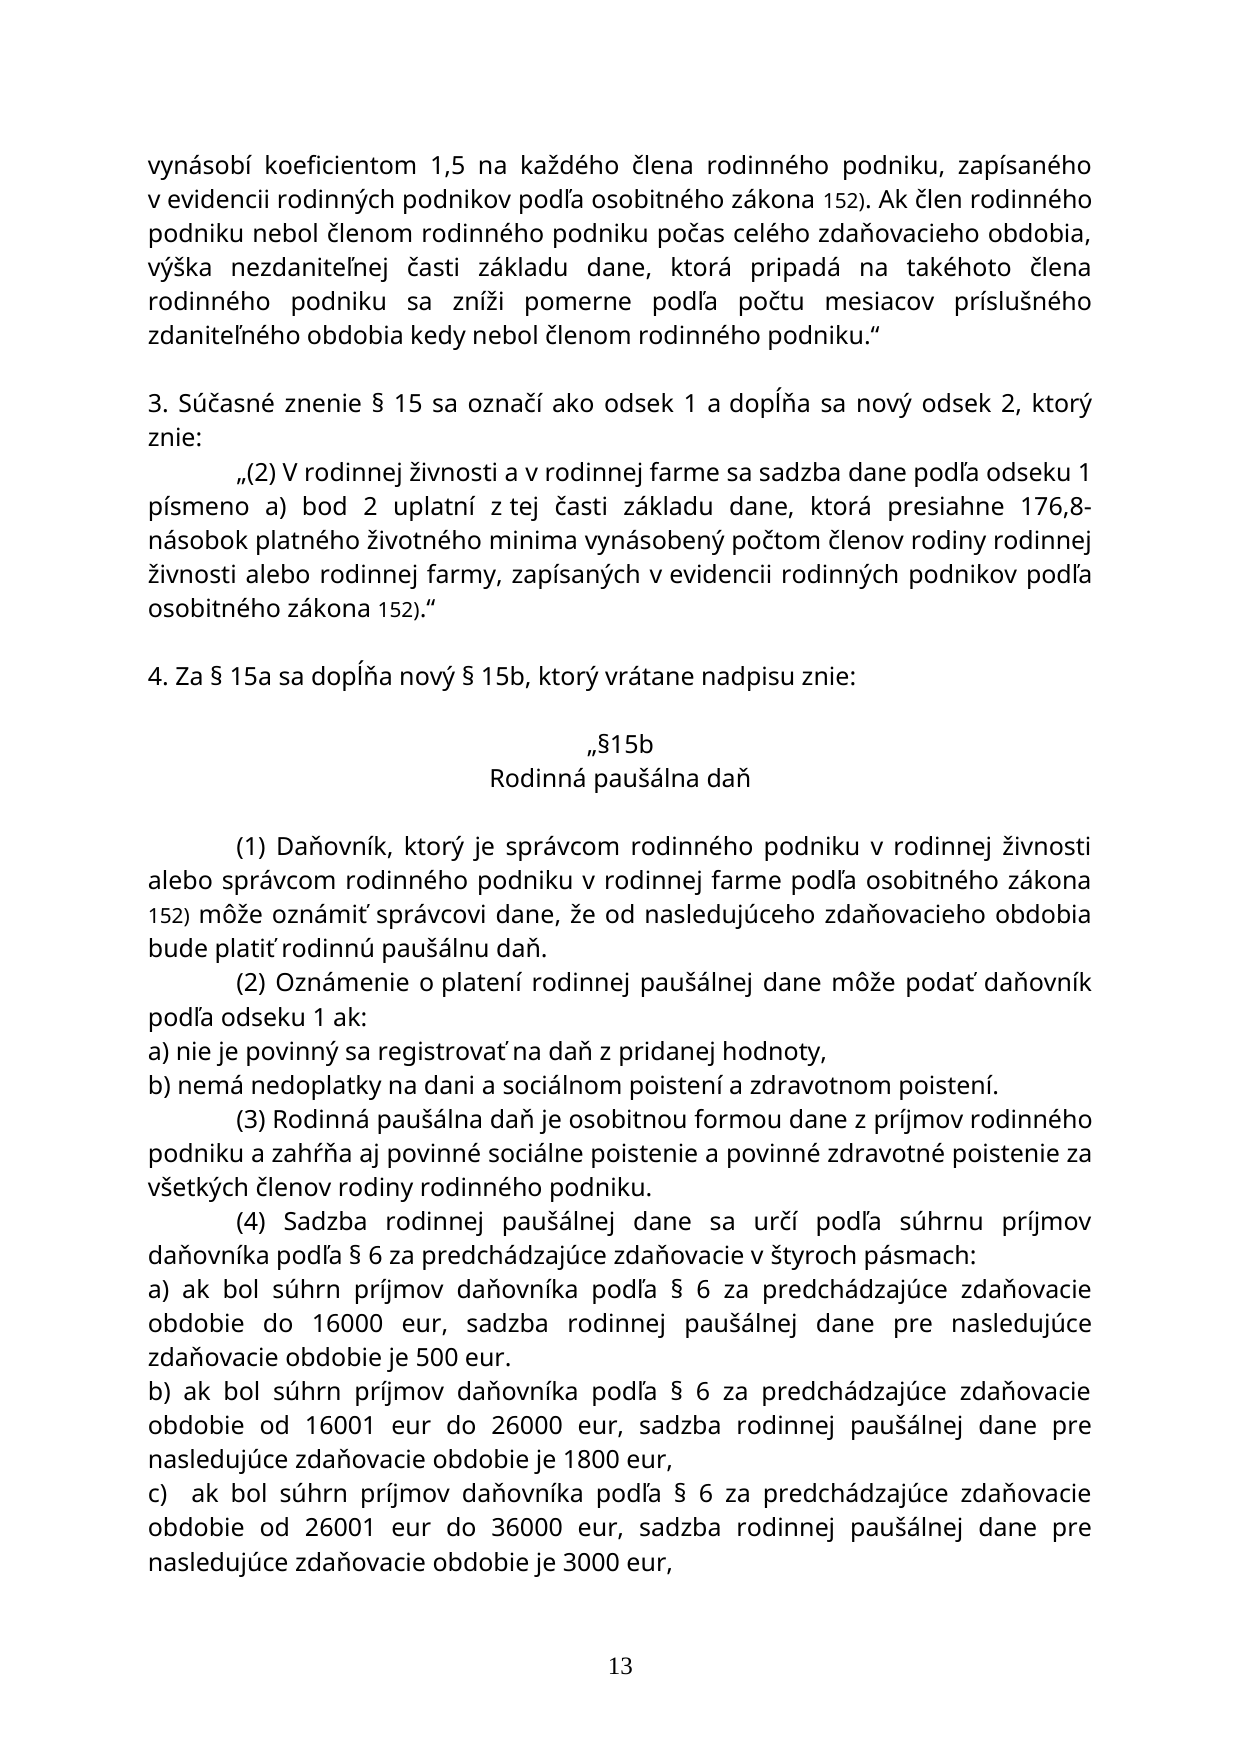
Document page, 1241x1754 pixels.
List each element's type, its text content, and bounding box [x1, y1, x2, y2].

text „§15b [148, 727, 1093, 761]
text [148, 148, 1093, 352]
text (1) Daňovník, ktorý je správcom rodinného podniku v rodinnej živnosti alebo správcom rodinného podniku v rodinnej farme podľa osobitného zákona 152) môže oznámiť správcovi dane, že od nasledujúceho zdaňovacieho obdobia bude platiť rodinnú paušálnu daň. [148, 829, 1093, 965]
text b) nemá nedoplatky na dani a sociálnom poistení a zdravotnom poistení. [148, 1067, 1093, 1101]
text 3. Súčasné znenie § 15 sa označí ako odsek 1 a dopĺňa sa nový odsek 2, ktorý znie: [148, 386, 1093, 454]
text b) ak bol súhrn príjmov daňovníka podľa § 6 za predchádzajúce zdaňovacie obdobie od 16001 eur do 26000 eur, sadzba rodinnej paušálnej dane pre nasledujúce zdaňovacie obdobie je 1800 eur, [148, 1374, 1093, 1476]
text „(2) V rodinnej živnosti a v rodinnej farme sa sadzba dane podľa odseku 1 písmeno a) bod 2 uplatní z tej časti základu dane, ktorá presiahne 176,8-násobok platného životného minima vynásobený počtom členov rodiny rodinnej živnosti alebo rodinnej farmy, zapísaných v evidencii rodinných podnikov podľa osobitného zákona 152).“ [148, 454, 1093, 624]
text (2) Oznámenie o platení rodinnej paušálnej dane môže podať daňovník podľa odseku 1 ak: [148, 965, 1093, 1033]
text (3) Rodinná paušálna daň je osobitnou formou dane z príjmov rodinného podniku a zahŕňa aj povinné sociálne poistenie a povinné zdravotné poistenie za všetkých členov rodiny rodinného podniku. [148, 1101, 1093, 1203]
text a) ak bol súhrn príjmov daňovníka podľa § 6 za predchádzajúce zdaňovacie obdobie do 16000 eur, sadzba rodinnej paušálnej dane pre nasledujúce zdaňovacie obdobie je 500 eur. [148, 1272, 1093, 1374]
text (4) Sadzba rodinnej paušálnej dane sa určí podľa súhrnu príjmov daňovníka podľa § 6 za predchádzajúce zdaňovacie v štyroch pásmach: [148, 1203, 1093, 1272]
text a) nie je povinný sa registrovať na daň z pridanej hodnoty, [148, 1033, 1093, 1067]
text 4. Za § 15a sa dopĺňa nový § 15b, ktorý vrátane nadpisu znie: [148, 658, 1093, 693]
text c) ak bol súhrn príjmov daňovníka podľa § 6 za predchádzajúce zdaňovacie obdobie od 26001 eur do 36000 eur, sadzba rodinnej paušálnej dane pre nasledujúce zdaňovacie obdobie je 3000 eur, [148, 1476, 1093, 1578]
text Rodinná paušálna daň [148, 761, 1093, 795]
